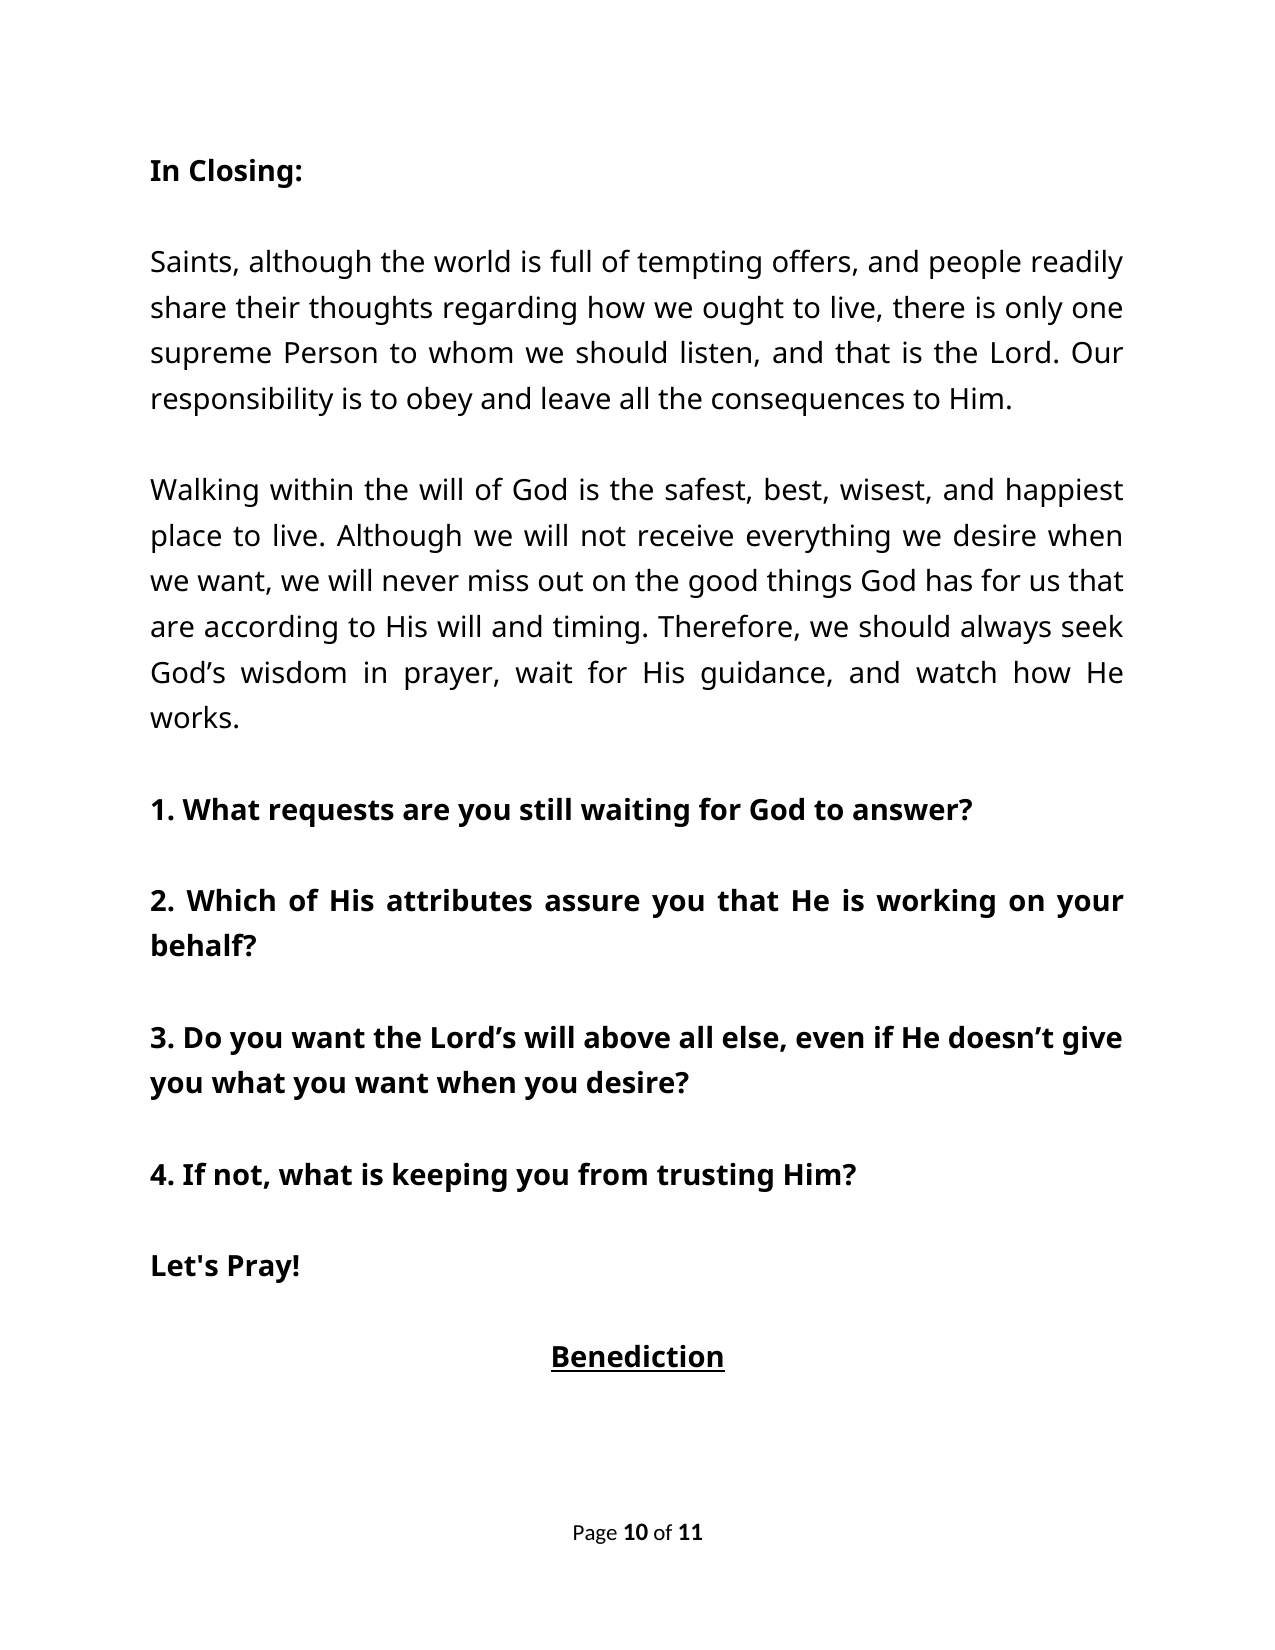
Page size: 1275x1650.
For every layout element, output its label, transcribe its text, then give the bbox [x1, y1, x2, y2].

text Let's Pray! [150, 1245, 1125, 1285]
text 1. What requests are you still waiting for God to answer? [150, 789, 1125, 828]
text 3. Do you want the Lord’s will above all else, even if He doesn’t give you what you want when you desire? [150, 1017, 1125, 1102]
text 4. If not, what is keeping you from trusting Him? [150, 1154, 1125, 1193]
text Benediction [150, 1336, 1125, 1376]
text Saints, although the world is full of tempting offers, and people readily share their thoughts regarding how we ought to live, there is only one supreme Person to whom we should listen, and that is the Lord. Our responsibility is to obey and leave all the consequences to Him. [150, 241, 1125, 418]
text In Closing: [150, 150, 1125, 190]
text Walking within the will of God is the safest, best, wisest, and happiest place to live. Although we will not receive everything we desire when we want, we will never miss out on the good things God has for us that are according to His will and timing. Therefore, we should always seek God’s wisdom in prayer, wait for His guidance, and watch how He works. [150, 469, 1125, 737]
text 2. Which of His attributes assure you that He is working on your behalf? [150, 880, 1125, 965]
